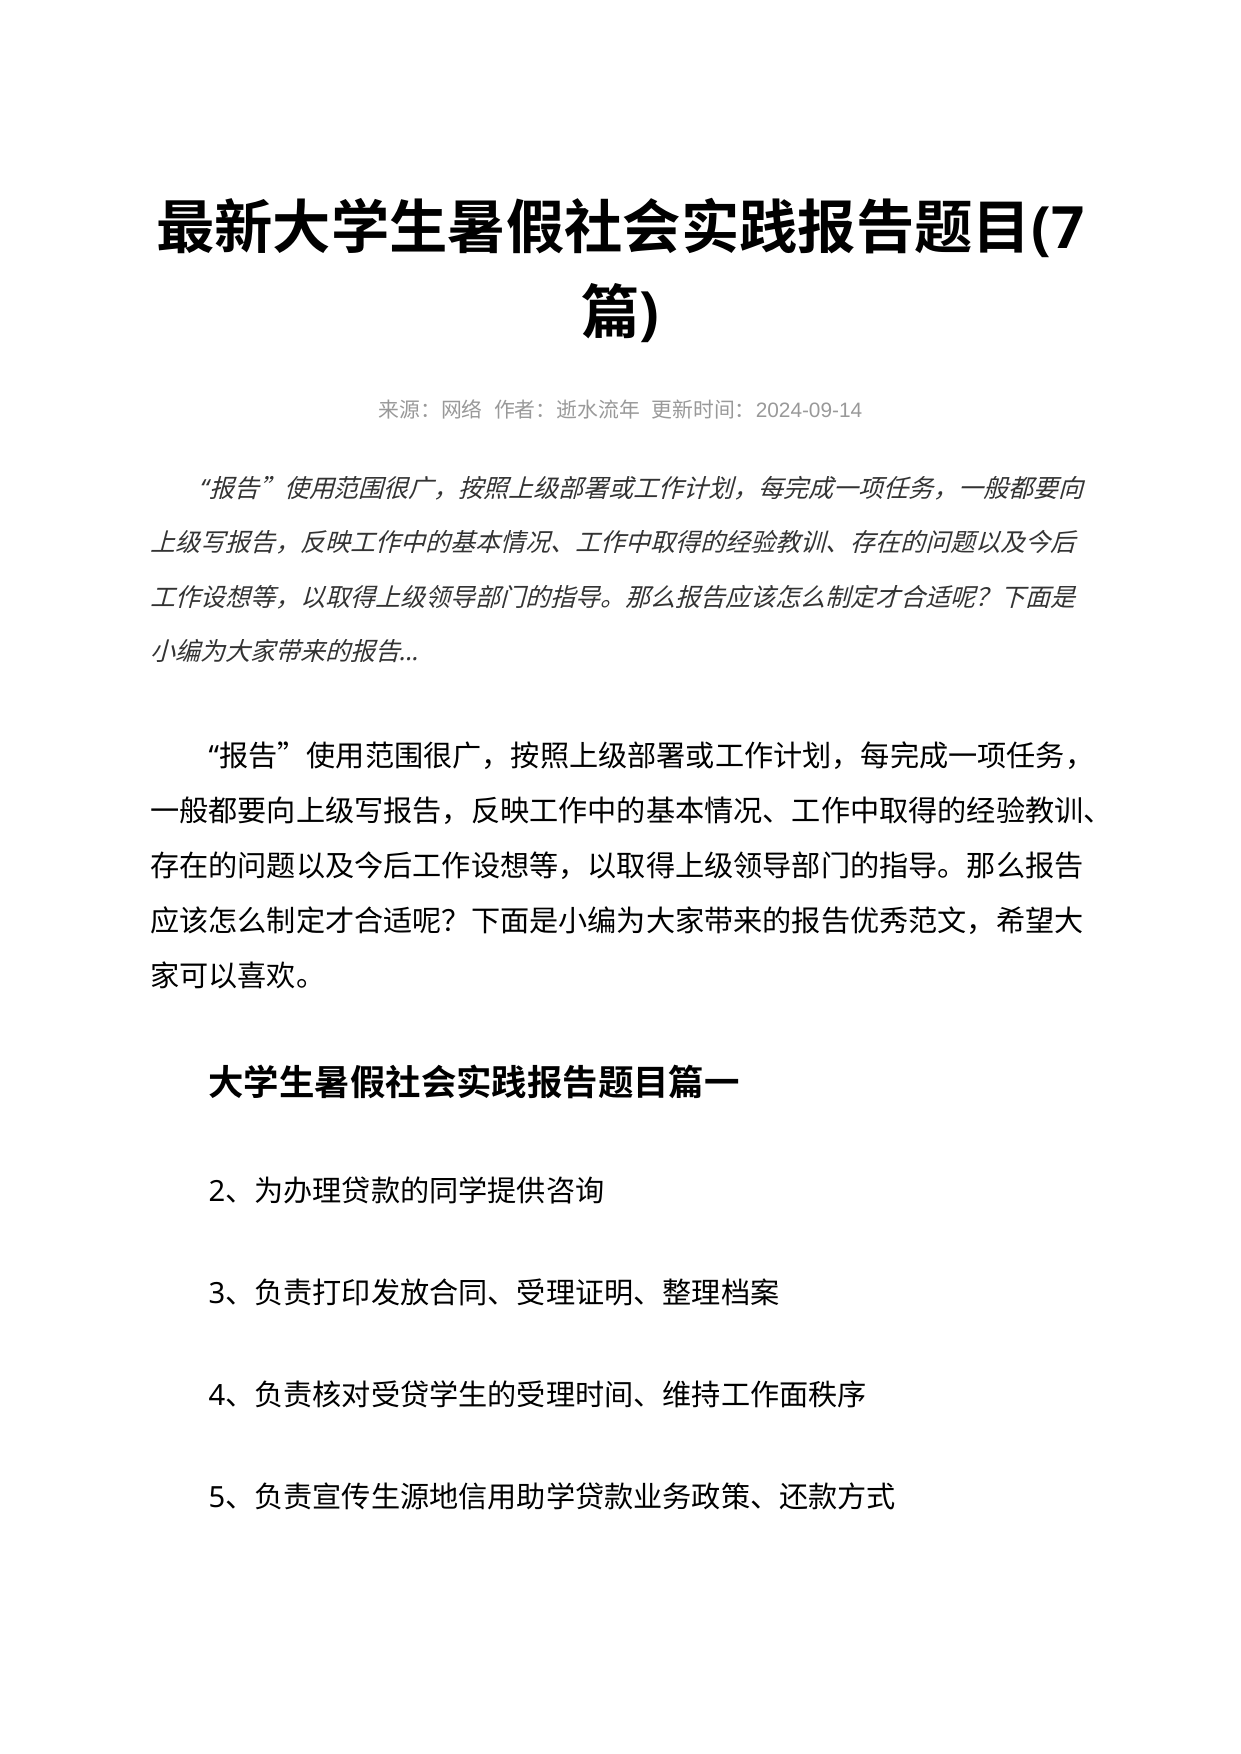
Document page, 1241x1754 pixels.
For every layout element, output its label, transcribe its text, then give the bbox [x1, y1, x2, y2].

text 大学生暑假社会实践报告题目篇一 [150, 1054, 1090, 1106]
subtitle 最新大学生暑假社会实践报告题目(7篇) [150, 181, 1090, 351]
text 来源：网络 作者：逝水流年 更新时间：2024-09-14 [150, 398, 1090, 422]
text 2、为办理贷款的同学提供咨询 [150, 1168, 1090, 1210]
text “报告”使用范围很广，按照上级部署或工作计划，每完成一项任务，一般都要向上级写报告，反映工作中的基本情况、工作中取得的经验教训、存在的问题以及今后工作设想等，以取得上级领导部门的指导。那么报告应该怎么制定才合适呢？下面是小编为大家带来的报告优秀范文，希望大家可以喜欢。 [150, 733, 1090, 995]
text 4、负责核对受贷学生的受理时间、维持工作面秩序 [150, 1372, 1090, 1414]
text 3、负责打印发放合同、受理证明、整理档案 [150, 1270, 1090, 1312]
text “报告”使用范围很广，按照上级部署或工作计划，每完成一项任务，一般都要向上级写报告，反映工作中的基本情况、工作中取得的经验教训、存在的问题以及今后工作设想等，以取得上级领导部门的指导。那么报告应该怎么制定才合适呢？下面是小编为大家带来的报告... [150, 468, 1090, 668]
text 5、负责宣传生源地信用助学贷款业务政策、还款方式 [150, 1474, 1090, 1516]
